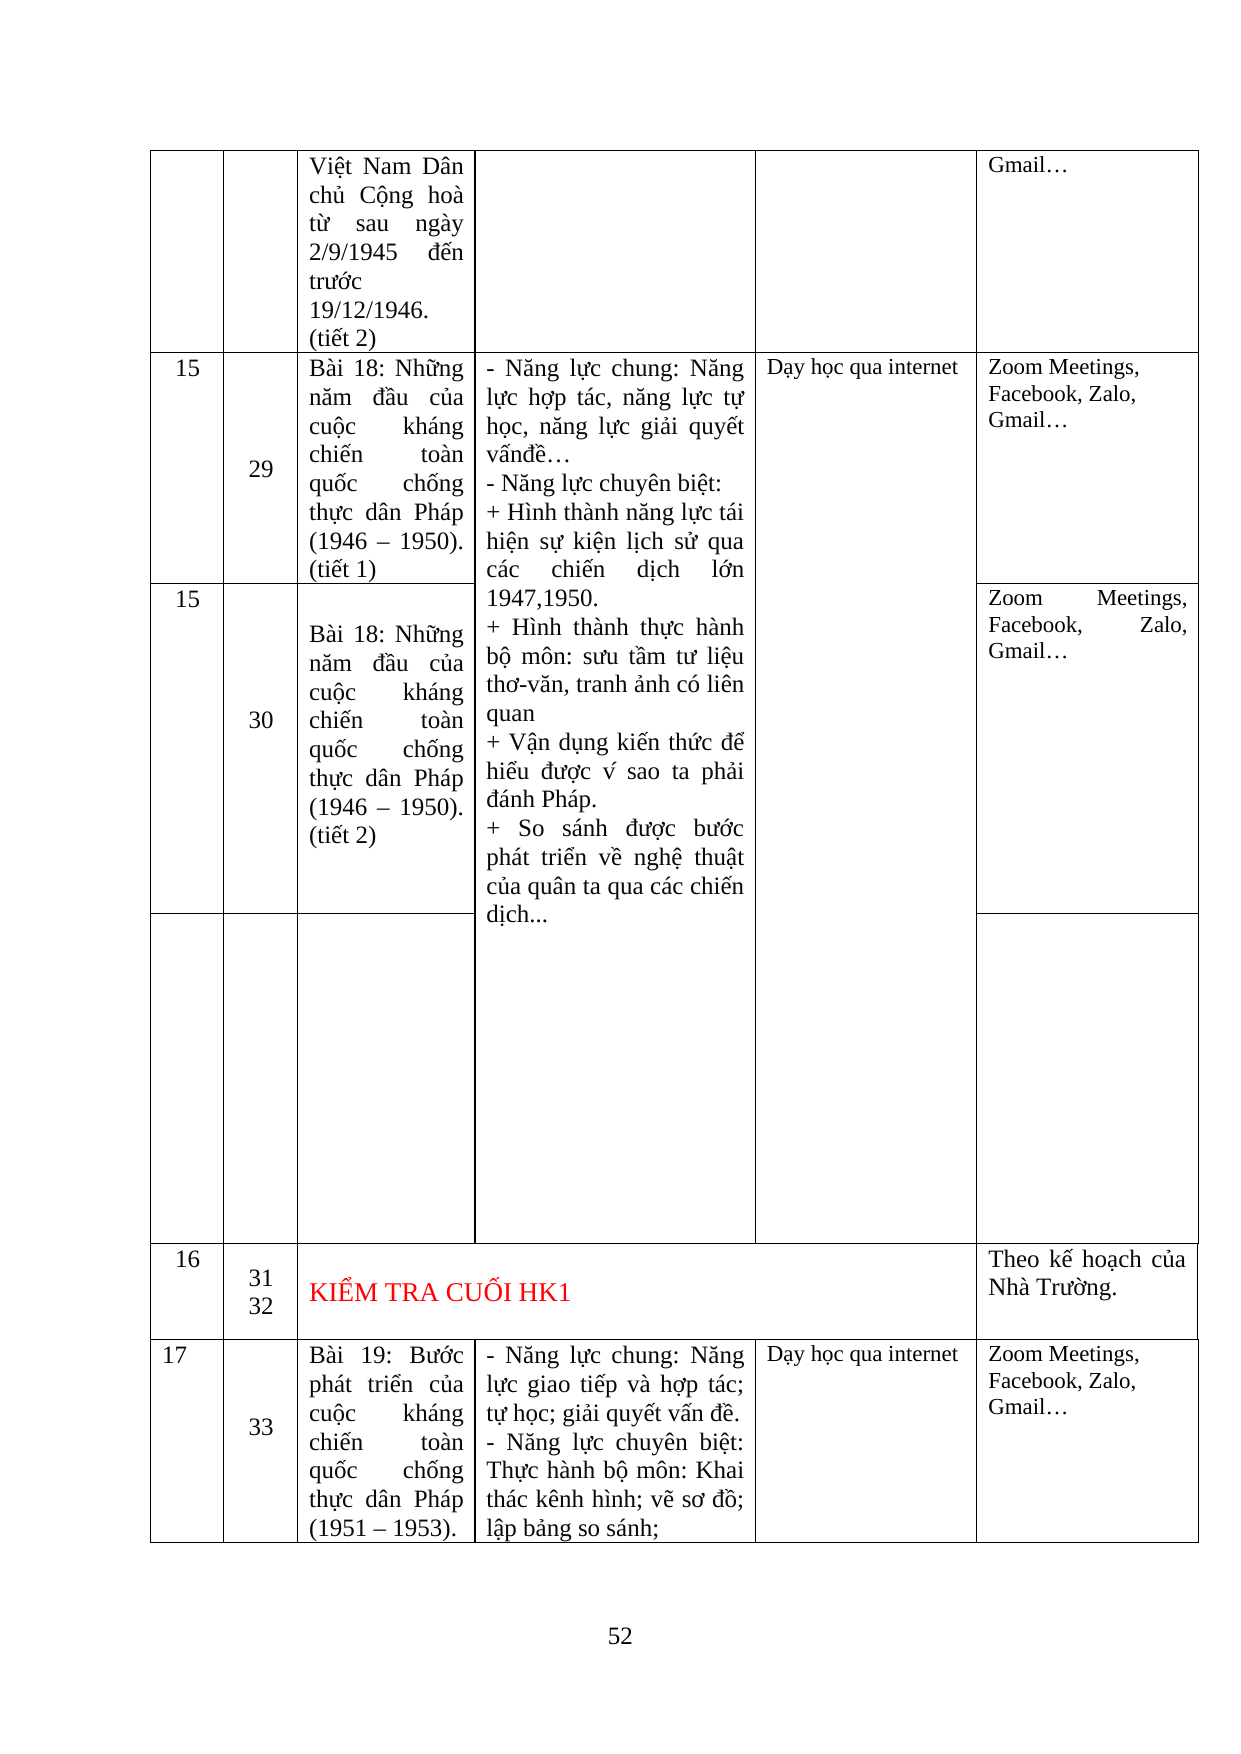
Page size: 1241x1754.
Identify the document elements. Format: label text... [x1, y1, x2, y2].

table_cell 31 32 [224, 1244, 297, 1339]
table_cell [298, 914, 474, 1243]
table_cell 17 [151, 1340, 223, 1542]
table_cell 29 [224, 353, 297, 583]
table_cell 14 [151, 151, 223, 352]
table_cell [977, 914, 1198, 1243]
table_cell 16 [151, 1244, 223, 1339]
table_cell - Năng lực chung: Năng lực hợp tác, năng lực tự học, năng lực giải quyết vấnđề… - Năng lực chuyên biệt: + Hình thành năng lực tái hiện sự kiện lịch sử qua các chiến dịch lớn 1947,1950. + Hình thành thực hành bộ môn: sưu tầm tư liệu thơ-văn, tranh ảnh có liên quan + Vận dụng kiến thức để hiểu được v́ sao ta phải đánh Pháp. + So sánh được bước phát triển về nghệ thuật của quân ta qua các chiến dịch... [476, 353, 755, 1243]
table_cell - Năng lực chung: Năng lực giao tiếp và hợp tác; tự học; giải quyết vấn đề. - Năng lực chuyên biệt: Thực hành bộ môn: Khai thác kênh hình; vẽ sơ đồ; lập bảng so sánh; [476, 1340, 755, 1542]
table_cell Bài 19: Bước phát triển của cuộc kháng chiến toàn quốc chống thực dân Pháp (1951 – 1953). [298, 1340, 474, 1542]
table_cell KIỂM TRA CUỐI HK1 [298, 1244, 976, 1339]
table_cell Bài 18: Những năm đầu của cuộc kháng chiến toàn quốc chống thực dân Pháp (1946 – 1950). (tiết 2) [298, 584, 474, 913]
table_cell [756, 1340, 976, 1542]
table_cell 28 [224, 151, 297, 352]
table_cell Theo kế hoạch của Nhà Trường. [977, 1244, 1197, 1339]
table_cell 30 [224, 584, 297, 913]
table_cell 15 [151, 584, 223, 913]
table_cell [977, 1340, 1198, 1542]
table_cell [224, 914, 297, 1243]
table_cell Zoom Meetings, Facebook, Zalo, Gmail… [977, 584, 1198, 913]
table_cell 33 [224, 1340, 297, 1542]
table_cell Bài 18: Những năm đầu của cuộc kháng chiến toàn quốc chống thực dân Pháp (1946 – 1950). (tiết 1) [298, 353, 474, 583]
table_cell Dạy học qua internet [756, 353, 976, 1243]
table_cell Zoom Meetings, Facebook, Zalo, Gmail… [977, 353, 1198, 583]
table_cell [151, 914, 223, 1243]
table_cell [977, 151, 1198, 352]
table_cell 15 [151, 353, 223, 583]
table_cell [298, 151, 474, 352]
